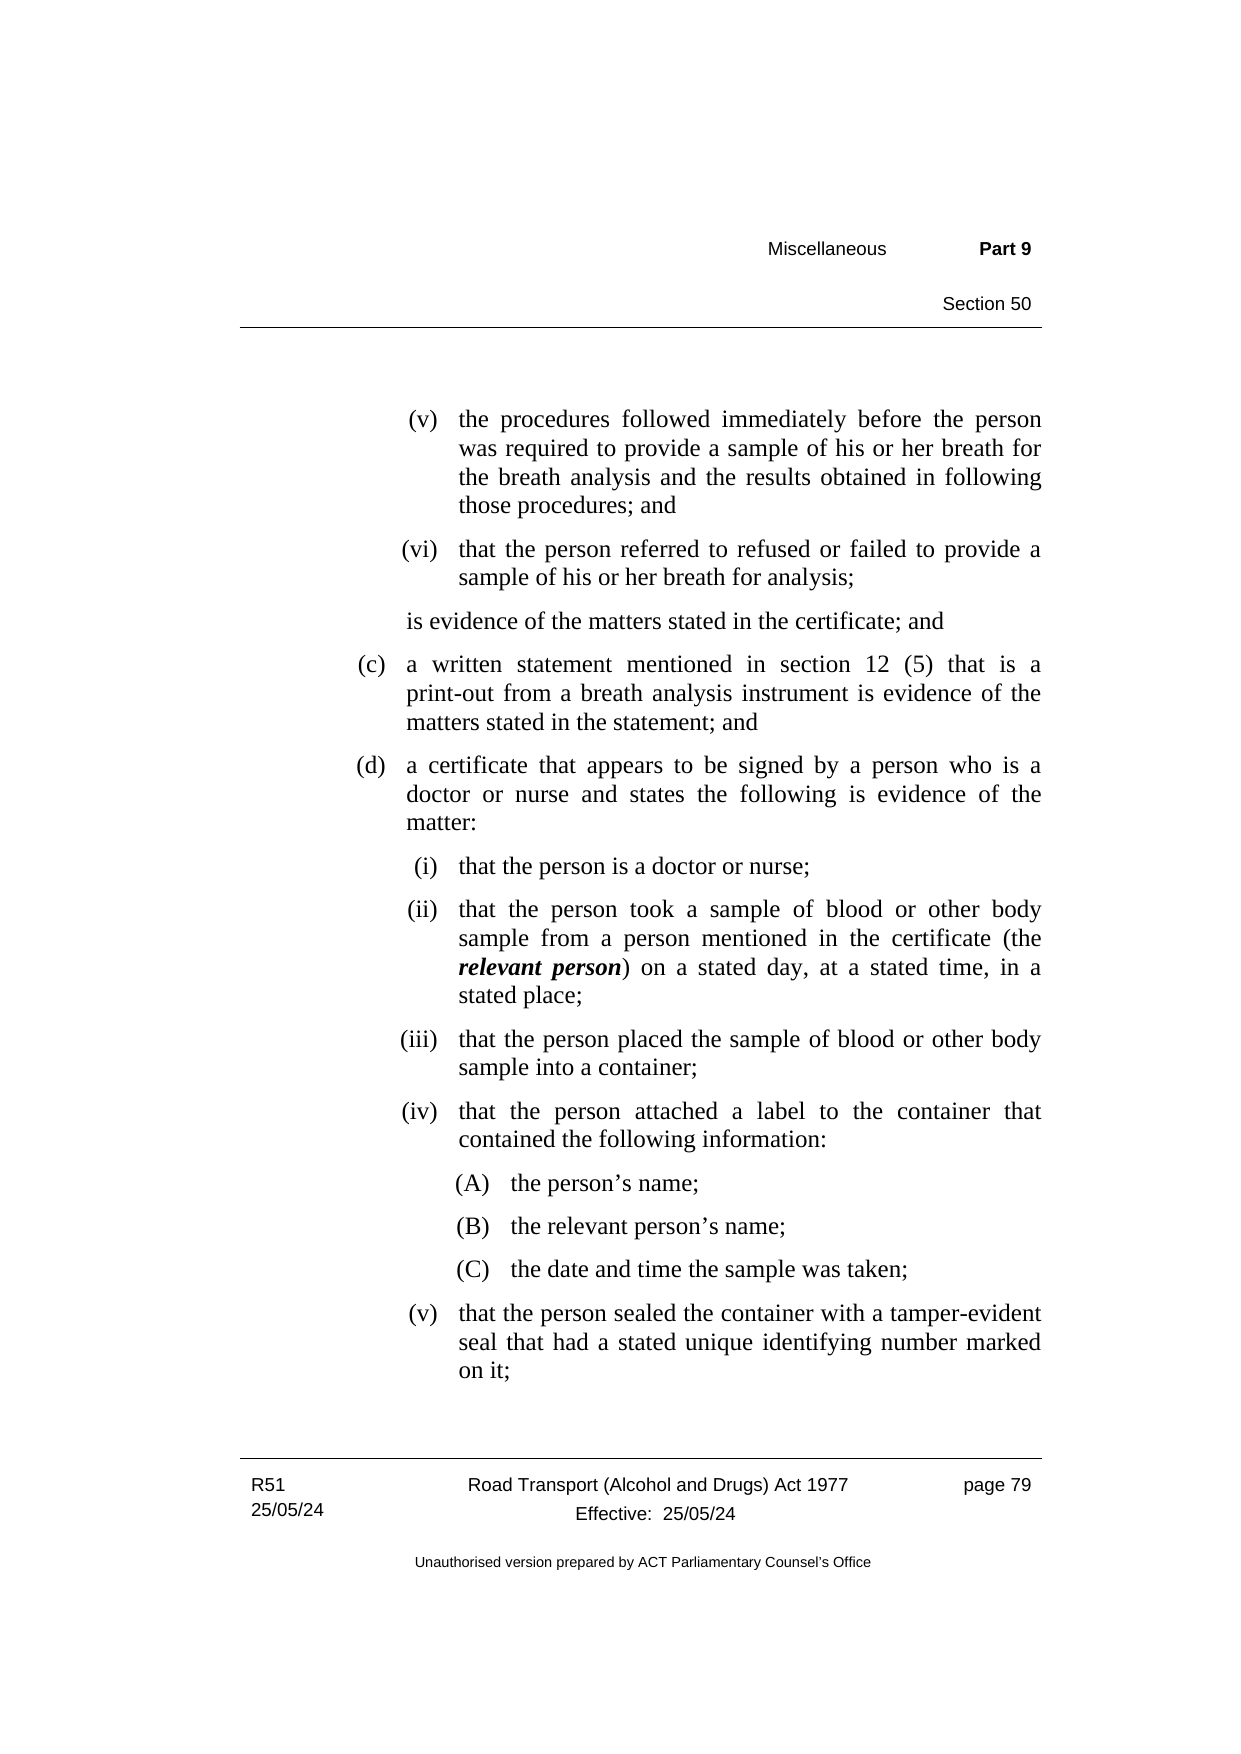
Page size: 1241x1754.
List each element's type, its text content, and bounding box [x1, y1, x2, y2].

text (A) the person’s name; [239, 1168, 1042, 1197]
text (B) the relevant person’s name; [239, 1211, 1042, 1240]
text is evidence of the matters stated in the certificate; and [406, 606, 1042, 634]
text (C) the date and time the sample was taken; [239, 1254, 1042, 1283]
text (i) that the person is a doctor or nurse; [239, 851, 1042, 879]
text (vi) that the person referred to refused or failed to provide a sample of his or her breath for analysis; [239, 534, 1042, 591]
text (c) a written statement mentioned in section 12 (5) that is a print-out from a breath analysis instrument is evidence of the matters stated in the statement; and [239, 649, 1042, 735]
text (v) that the person sealed the container with a tamper-evident seal that had a stated unique identifying number marked on it; [239, 1298, 1042, 1384]
text (ii) that the person took a sample of blood or other body sample from a person mentioned in the certificate (the relevant person) on a stated day, at a stated time, in a stated place; [239, 894, 1042, 1009]
text (iii) that the person placed the sample of blood or other body sample into a container; [239, 1024, 1042, 1081]
text (v) the procedures followed immediately before the person was required to provide a sample of his or her breath for the breath analysis and the results obtained in following those procedures; and [239, 404, 1042, 519]
text (iv) that the person attached a label to the container that contained the following information: [239, 1096, 1042, 1153]
text (d) a certificate that appears to be signed by a person who is a doctor or nurse and states the following is evidence of the matter: [239, 750, 1042, 836]
